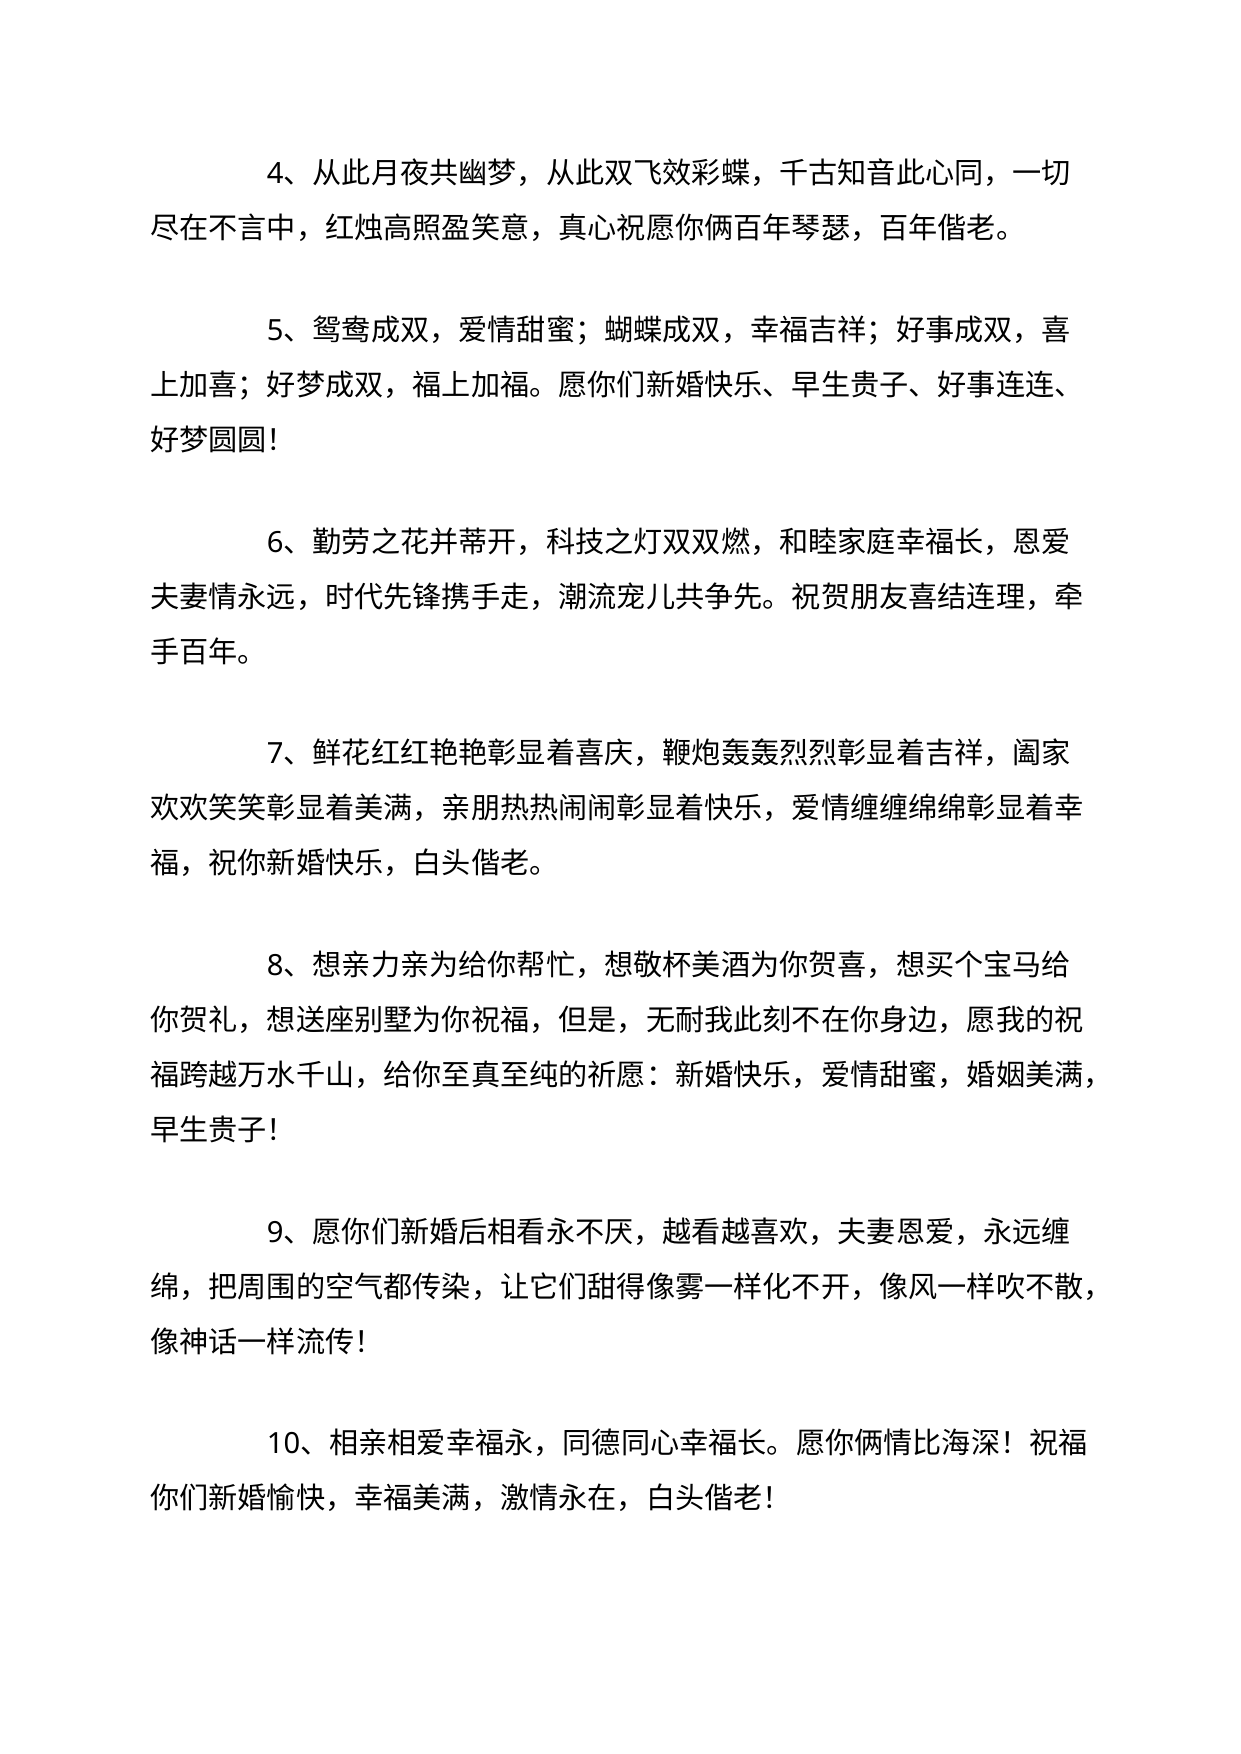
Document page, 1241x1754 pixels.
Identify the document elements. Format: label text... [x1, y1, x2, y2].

text 9、愿你们新婚后相看永不厌，越看越喜欢，夫妻恩爱，永远缠绵，把周围的空气都传染，让它们甜得像雾一样化不开，像风一样吹不散，像神话一样流传！ [150, 1208, 1090, 1361]
text 6、勤劳之花并蒂开，科技之灯双双燃，和睦家庭幸福长，恩爱夫妻情永远，时代先锋携手走，潮流宠儿共争先。祝贺朋友喜结连理，牵手百年。 [150, 518, 1090, 671]
text 4、从此月夜共幽梦，从此双飞效彩蝶，千古知音此心同，一切尽在不言中，红烛高照盈笑意，真心祝愿你俩百年琴瑟，百年偕老。 [150, 150, 1090, 247]
text 8、想亲力亲为给你帮忙，想敬杯美酒为你贺喜，想买个宝马给你贺礼，想送座别墅为你祝福，但是，无耐我此刻不在你身边，愿我的祝福跨越万水千山，给你至真至纯的祈愿：新婚快乐，爱情甜蜜，婚姻美满，早生贵子！ [150, 942, 1090, 1149]
text 5、鸳鸯成双，爱情甜蜜；蝴蝶成双，幸福吉祥；好事成双，喜上加喜；好梦成双，福上加福。愿你们新婚快乐、早生贵子、好事连连、好梦圆圆！ [150, 307, 1090, 459]
text 7、鲜花红红艳艳彰显着喜庆，鞭炮轰轰烈烈彰显着吉祥，阖家欢欢笑笑彰显着美满，亲朋热热闹闹彰显着快乐，爱情缠缠绵绵彰显着幸福，祝你新婚快乐，白头偕老。 [150, 730, 1090, 882]
text 10、相亲相爱幸福永，同德同心幸福长。愿你俩情比海深！祝福你们新婚愉快，幸福美满，激情永在，白头偕老！ [150, 1420, 1090, 1517]
